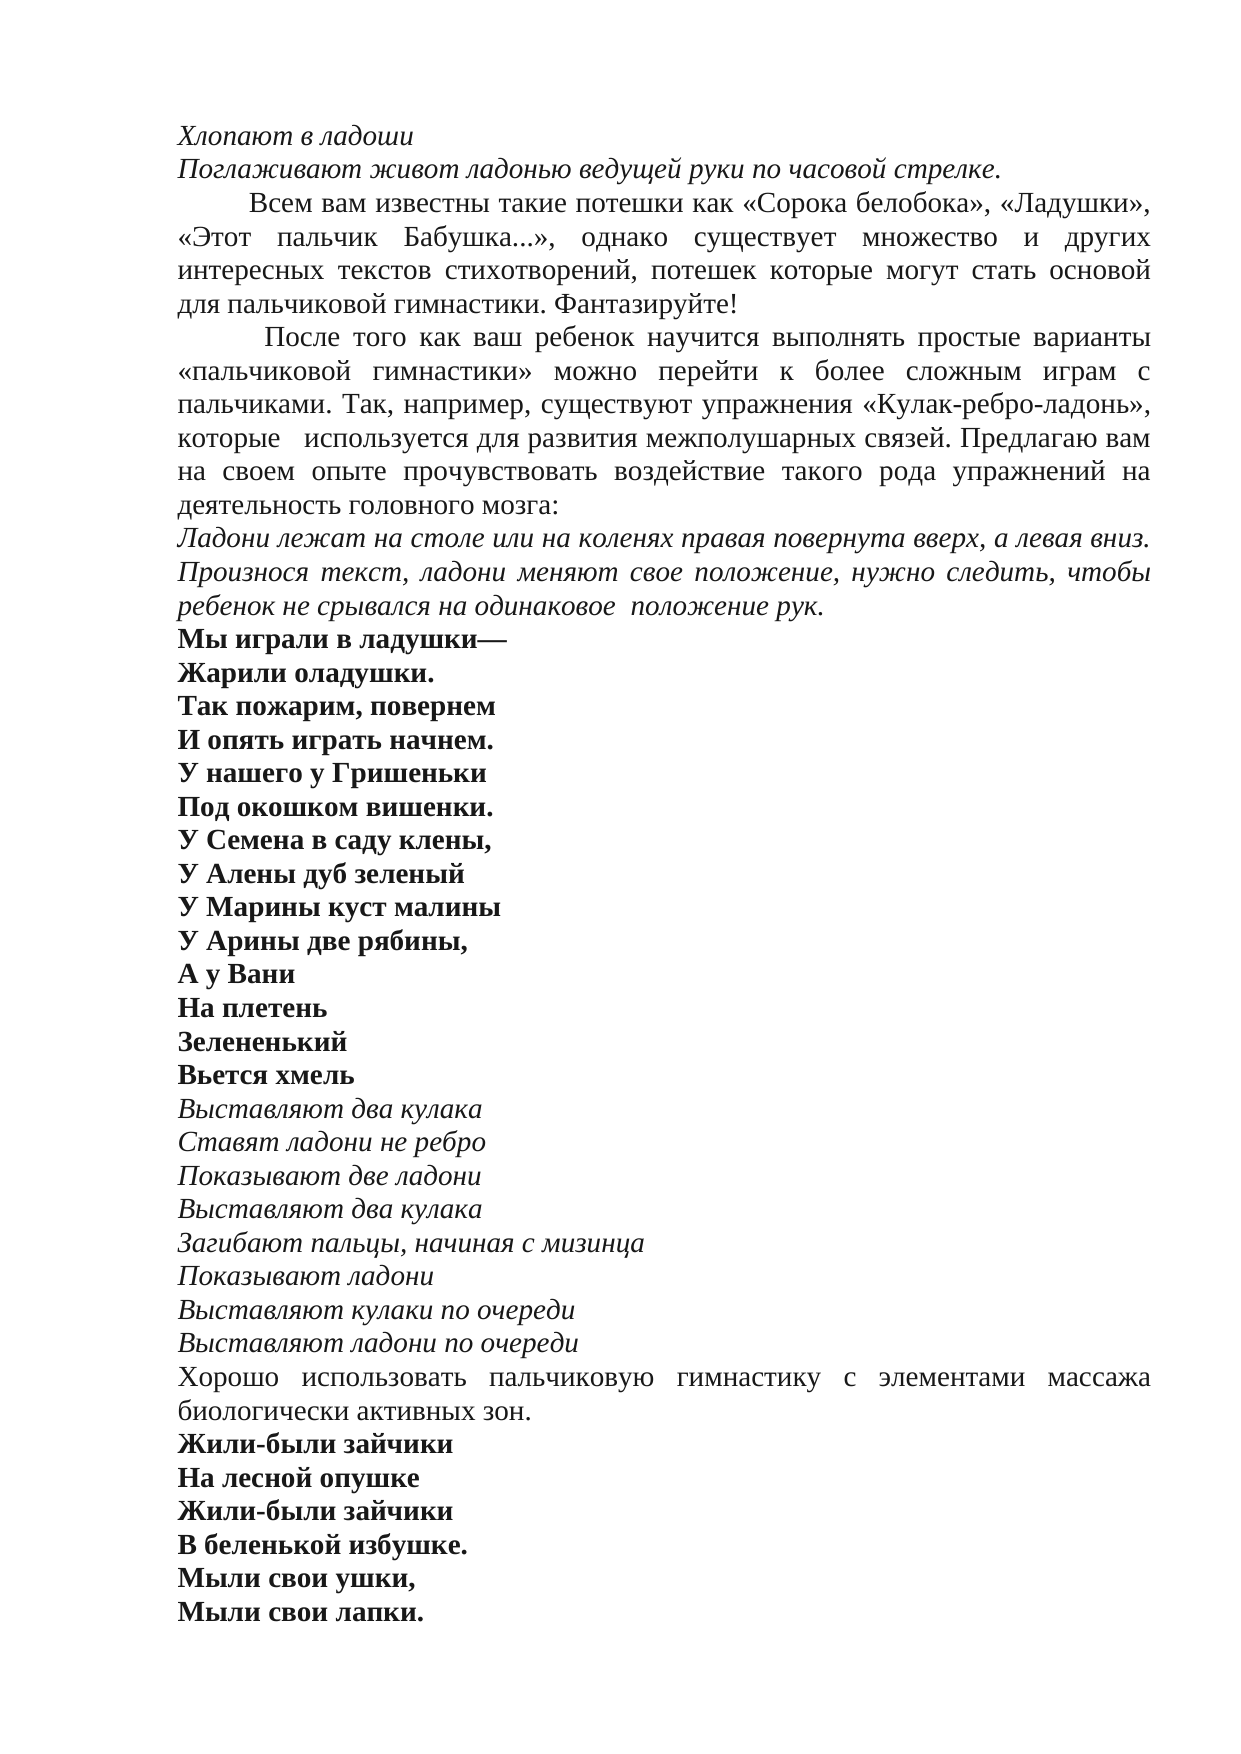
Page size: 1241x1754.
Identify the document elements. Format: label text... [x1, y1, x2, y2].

text Зелененький [177, 1024, 1152, 1057]
text А у Вани [177, 957, 1152, 990]
text Выставляют ладони по очереди [177, 1326, 1152, 1359]
text Ладони лежат на столе или на коленях правая повернута вверх, а левая вниз. Произнося текст, ладони меняют свое положение, нужно следить, чтобы ребенок не срывался на одинаковое положение рук. [177, 521, 1152, 621]
text Загибают пальцы, начиная с мизинца [177, 1225, 1152, 1258]
text Выставляют кулаки по очереди [177, 1292, 1152, 1326]
text У Алены дуб зеленый [177, 856, 1152, 889]
text Вьется хмель [177, 1057, 1152, 1091]
text Жили-были зайчики [177, 1426, 1152, 1460]
text Жарили оладушки. [177, 655, 1152, 688]
text На плетень [177, 990, 1152, 1024]
text Ставят ладони не ребро [177, 1124, 1152, 1158]
text На лесной опушке [177, 1460, 1152, 1493]
text Показывают две ладони [177, 1158, 1152, 1191]
text Под окошком вишенки. [177, 789, 1152, 822]
text Мы играли в ладушки— [177, 621, 1152, 655]
text Показывают ладони [177, 1258, 1152, 1292]
text Всем вам известны такие потешки как «Сорока белобока», «Ладушки», «Этот пальчик Бабушка...», однако существует множество и других интересных текстов стихотворений, потешек которые могут стать основой для пальчиковой гимнастики. Фантазируйте! [177, 185, 1152, 319]
text В беленькой избушке. [177, 1527, 1152, 1560]
text У Семена в саду клены, [177, 822, 1152, 856]
text Мыли свои ушки, [177, 1560, 1152, 1594]
text Хорошо использовать пальчиковую гимнастику с элементами массажа биологически активных зон. [177, 1359, 1152, 1426]
text Мыли свои лапки. [177, 1594, 1152, 1627]
text Выставляют два кулака [177, 1191, 1152, 1225]
text Хлопают в ладоши [177, 118, 1152, 152]
text У нашего у Гришеньки [177, 755, 1152, 789]
text Так пожарим, повернем [177, 688, 1152, 722]
text У Арины две рябины, [177, 923, 1152, 957]
text У Марины куст малины [177, 889, 1152, 923]
text Жили-были зайчики [177, 1493, 1152, 1527]
text Поглаживают живот ладонью ведущей руки по часовой стрелке. [177, 152, 1152, 185]
text Выставляют два кулака [177, 1091, 1152, 1124]
text И опять играть начнем. [177, 722, 1152, 755]
text После того как ваш ребенок научится выполнять простые варианты «пальчиковой гимнастики» можно перейти к более сложным играм с пальчиками. Так, например, существуют упражнения «Кулак-ребро-ладонь», которые используется для развития межполушарных связей. Предлагаю вам на своем опыте прочувствовать воздействие такого рода упражнений на деятельность головного мозга: [177, 319, 1152, 521]
